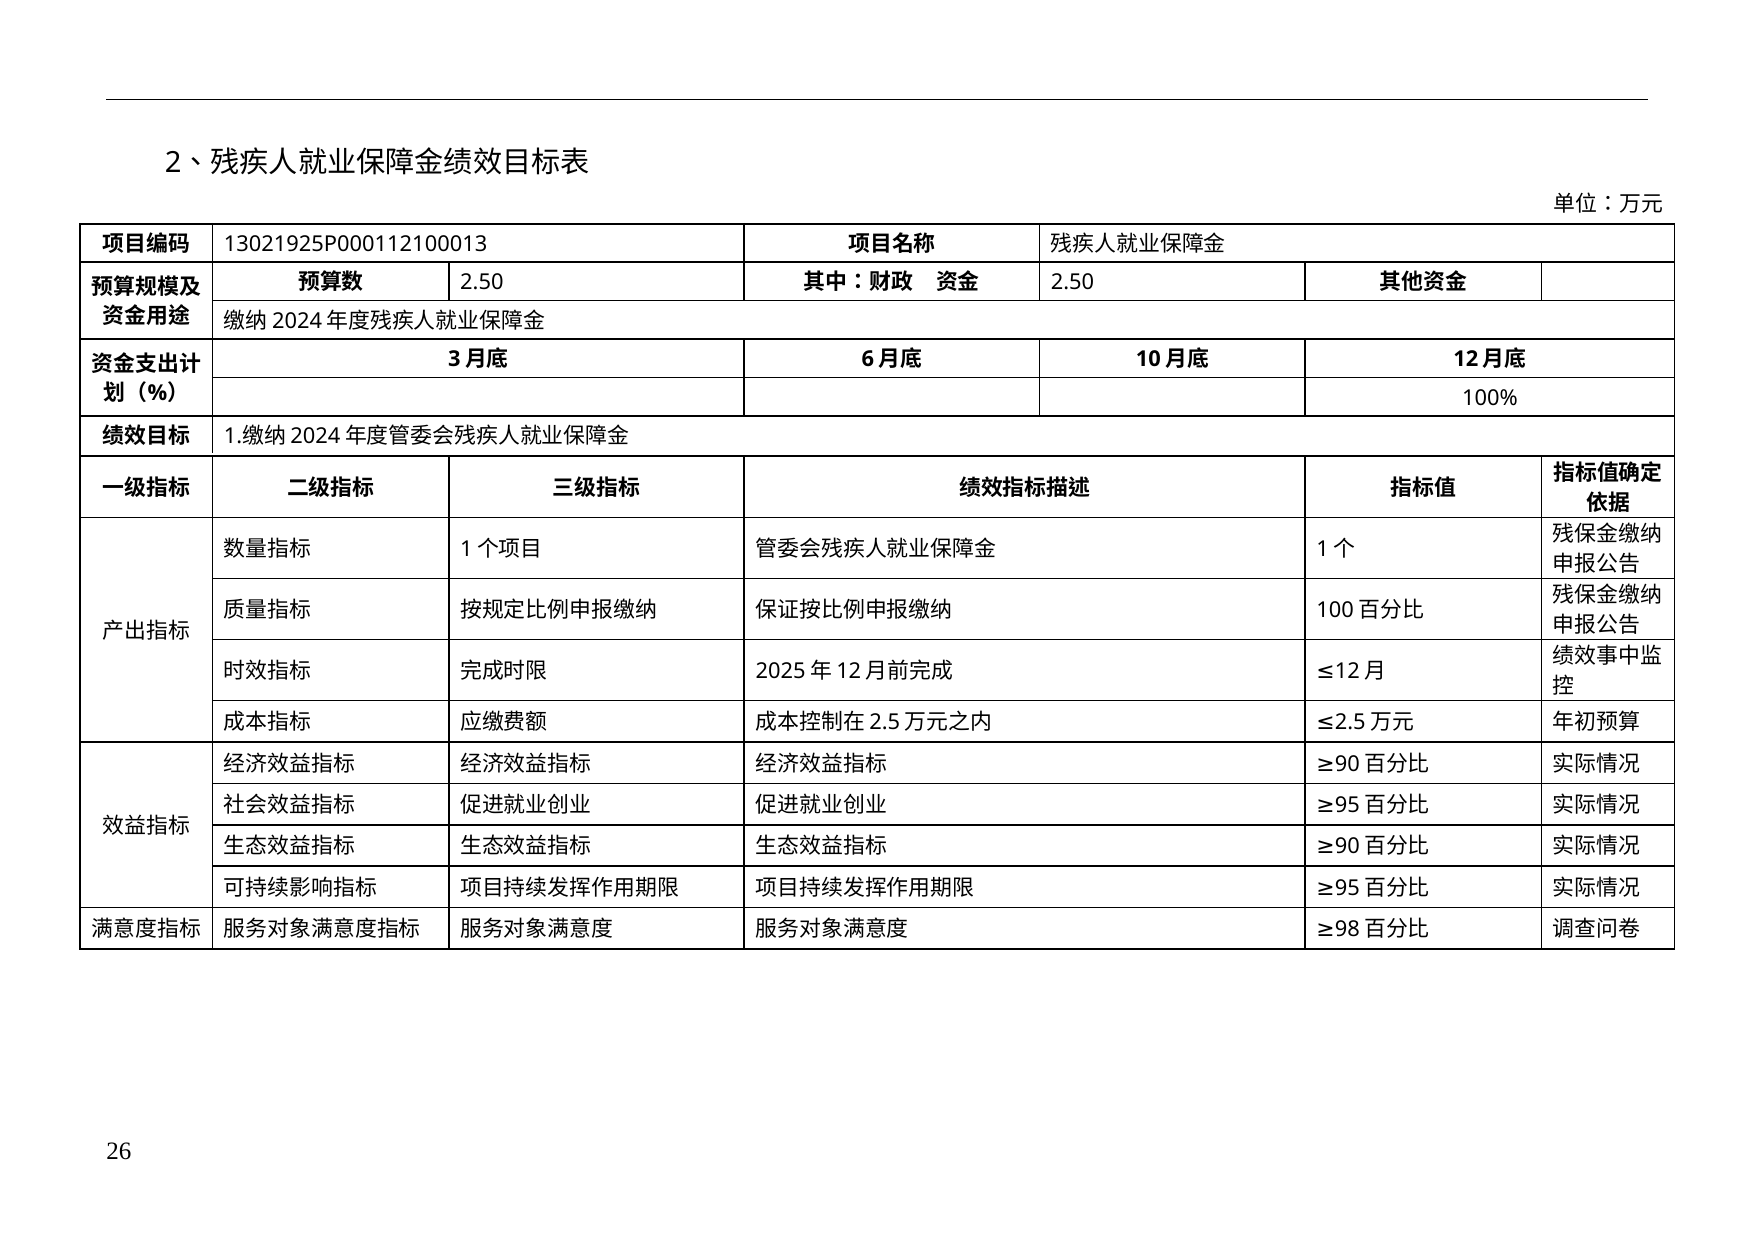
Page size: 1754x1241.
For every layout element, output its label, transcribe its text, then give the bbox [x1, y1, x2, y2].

table_cell 时效指标 [213, 640, 448, 700]
table_cell 完成时限 [450, 640, 743, 700]
table_header 指标值 [1306, 457, 1541, 516]
table_cell 保证按比例申报缴纳 [745, 579, 1304, 639]
table_header 指标值确定依据 [1542, 457, 1674, 516]
table_cell 1个 [1306, 518, 1541, 577]
table_cell ≥90百分比 [1306, 743, 1541, 782]
table_cell 10月底 [1040, 340, 1304, 377]
table_cell 项目持续发挥作用期限 [450, 867, 743, 907]
table_cell 绩效目标 [81, 417, 212, 453]
table_cell ≥90百分比 [1306, 826, 1541, 865]
table_cell 2.50 [1040, 263, 1304, 300]
table_cell 管委会残疾人就业保障金 [745, 518, 1304, 577]
table_cell 生态效益指标 [450, 826, 743, 865]
table_cell 2.50 [450, 263, 743, 300]
table_cell 3月底 [213, 340, 743, 377]
table_cell 成本控制在2.5万元之内 [745, 701, 1304, 741]
table_cell 1.缴纳2024年度管委会残疾人就业保障金 [213, 417, 1674, 453]
table_cell [1542, 263, 1674, 300]
table_cell 服务对象满意度指标 [213, 908, 448, 948]
table_header 单位：万元 [81, 183, 1674, 223]
table_cell 产出指标 [81, 518, 212, 741]
table_cell 实际情况 [1542, 743, 1674, 782]
table_cell 年初预算 [1542, 701, 1674, 741]
table_cell 项目持续发挥作用期限 [745, 867, 1304, 907]
table_header 绩效指标描述 [745, 457, 1304, 516]
table_cell 社会效益指标 [213, 784, 448, 824]
text 2、残疾人就业保障金绩效目标表 [106, 142, 1648, 181]
table_cell 生态效益指标 [213, 826, 448, 865]
table_cell 100% [1306, 378, 1674, 415]
table_cell 促进就业创业 [450, 784, 743, 824]
table_cell 2025年12月前完成 [745, 640, 1304, 700]
table_cell 促进就业创业 [745, 784, 1304, 824]
table_cell 残疾人就业保障金 [1040, 225, 1674, 261]
table_cell 应缴费额 [450, 701, 743, 741]
table_cell ≤12月 [1306, 640, 1541, 700]
table_cell [1040, 378, 1304, 415]
table_cell 预算数 [213, 263, 448, 300]
table_cell 残保金缴纳申报公告 [1542, 518, 1674, 577]
table_cell 服务对象满意度 [745, 908, 1304, 948]
table_cell [213, 378, 743, 415]
table_cell 6月底 [745, 340, 1039, 377]
table_cell 按规定比例申报缴纳 [450, 579, 743, 639]
table_cell 质量指标 [213, 579, 448, 639]
table_cell 成本指标 [213, 701, 448, 741]
table_cell ≥98百分比 [1306, 908, 1541, 948]
table_cell [745, 378, 1039, 415]
table_cell 缴纳2024年度残疾人就业保障金 [213, 301, 1674, 338]
table_cell 1个项目 [450, 518, 743, 577]
table_cell 项目编码 [81, 225, 212, 261]
table_cell ≥95百分比 [1306, 867, 1541, 907]
table_cell ≥95百分比 [1306, 784, 1541, 824]
table_cell 其中：财政 资金 [745, 263, 1039, 300]
table_cell 项目名称 [745, 225, 1039, 261]
table_cell 满意度指标 [81, 908, 212, 948]
table_cell 数量指标 [213, 518, 448, 577]
table_cell 12月底 [1306, 340, 1674, 377]
table_header 一级指标 [81, 457, 212, 516]
table_cell 资金支出计划（%） [81, 340, 212, 415]
table_cell 服务对象满意度 [450, 908, 743, 948]
table_cell 预算规模及资金用途 [81, 263, 212, 338]
table_cell 实际情况 [1542, 826, 1674, 865]
table_cell 调查问卷 [1542, 908, 1674, 948]
table_cell 13021925P000112100013 [213, 225, 743, 261]
table_cell 可持续影响指标 [213, 867, 448, 907]
table_cell 绩效事中监控 [1542, 640, 1674, 700]
table_cell 经济效益指标 [745, 743, 1304, 782]
table_cell 100百分比 [1306, 579, 1541, 639]
table_cell 实际情况 [1542, 784, 1674, 824]
table_cell 生态效益指标 [745, 826, 1304, 865]
table_cell 经济效益指标 [213, 743, 448, 782]
table_cell ≤2.5万元 [1306, 701, 1541, 741]
table_cell 其他资金 [1306, 263, 1541, 300]
table_cell 残保金缴纳申报公告 [1542, 579, 1674, 639]
table_header 三级指标 [450, 457, 743, 516]
table_cell 经济效益指标 [450, 743, 743, 782]
table_header 二级指标 [213, 457, 448, 516]
table_cell 效益指标 [81, 743, 212, 907]
table_cell 实际情况 [1542, 867, 1674, 907]
